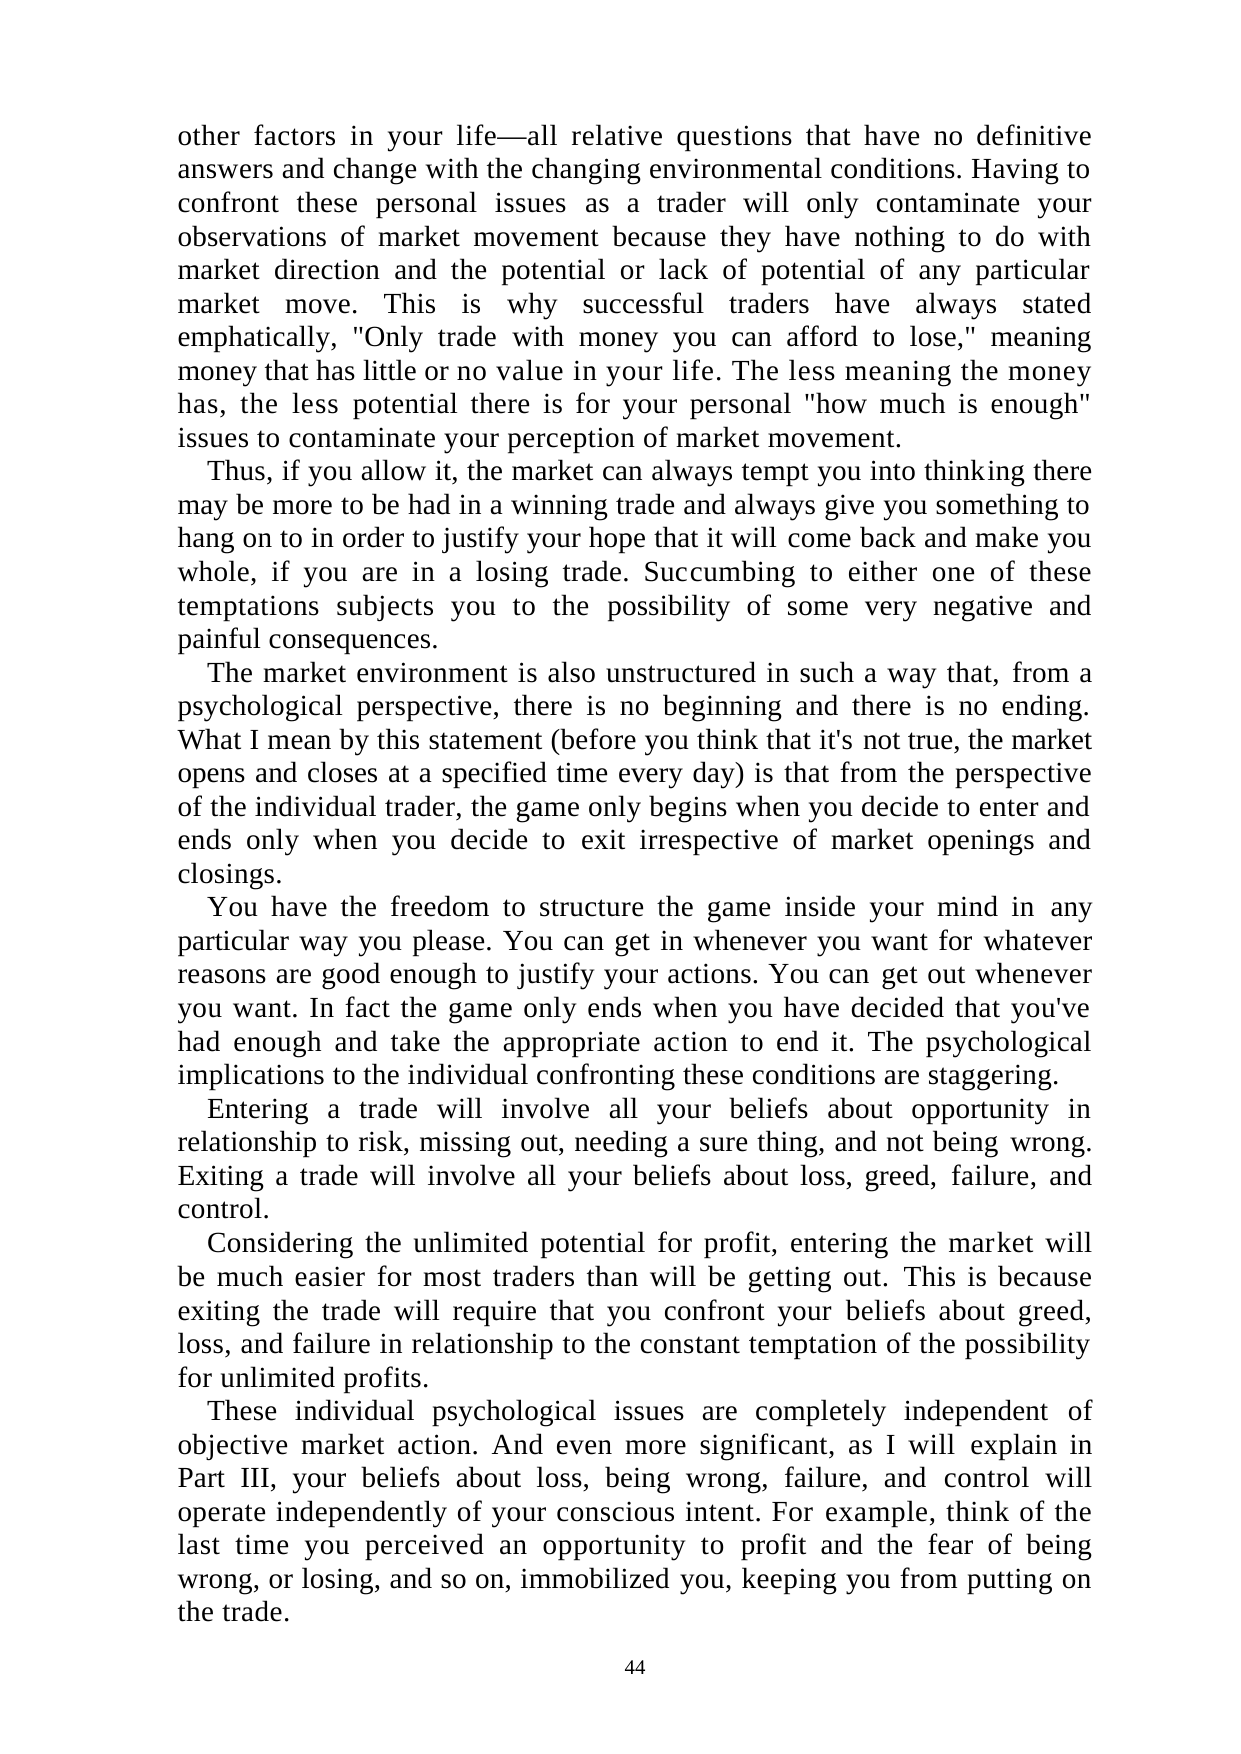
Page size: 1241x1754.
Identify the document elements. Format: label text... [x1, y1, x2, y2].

text The market environment is also unstructured in such a way that, from a psychological perspective, there is no beginning and there is no ending. What I mean by this statement (before you think that it's not true, the market opens and closes at a specified time every day) is that from the perspective of the individual trader, the game only begins when you decide to enter and ends only when you decide to exit irrespective of market openings and closings. [177, 655, 1092, 889]
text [177, 118, 1092, 453]
text Entering a trade will involve all your beliefs about opportunity in relationship to risk, missing out, needing a sure thing, and not being wrong. Exiting a trade will involve all your beliefs about loss, greed, failure, and control. [177, 1091, 1092, 1225]
text These individual psychological issues are completely independent of objective market action. And even more significant, as I will explain in Part III, your beliefs about loss, being wrong, failure, and control will operate independently of your conscious intent. For example, think of the last time you perceived an opportunity to profit and the fear of being wrong, or losing, and so on, immobilized you, keeping you from putting on the trade. [177, 1393, 1092, 1628]
text Thus, if you allow it, the market can always tempt you into thinking there may be more to be had in a winning trade and always give you something to hang on to in order to justify your hope that it will come back and make you whole, if you are in a losing trade. Succumbing to either one of these temptations subjects you to the possibility of some very negative and painful consequences. [177, 453, 1092, 655]
text Considering the unlimited potential for profit, entering the market will be much easier for most traders than will be getting out. This is because exiting the trade will require that you confront your beliefs about greed, loss, and failure in relationship to the constant temptation of the possibility for unlimited profits. [177, 1226, 1092, 1393]
text You have the freedom to structure the game inside your mind in any particular way you please. You can get in whenever you want for whatever reasons are good enough to justify your actions. You can get out whenever you want. In fact the game only ends when you have decided that you've had enough and take the appropriate action to end it. The psychological implications to the individual confronting these conditions are staggering. [177, 889, 1092, 1091]
